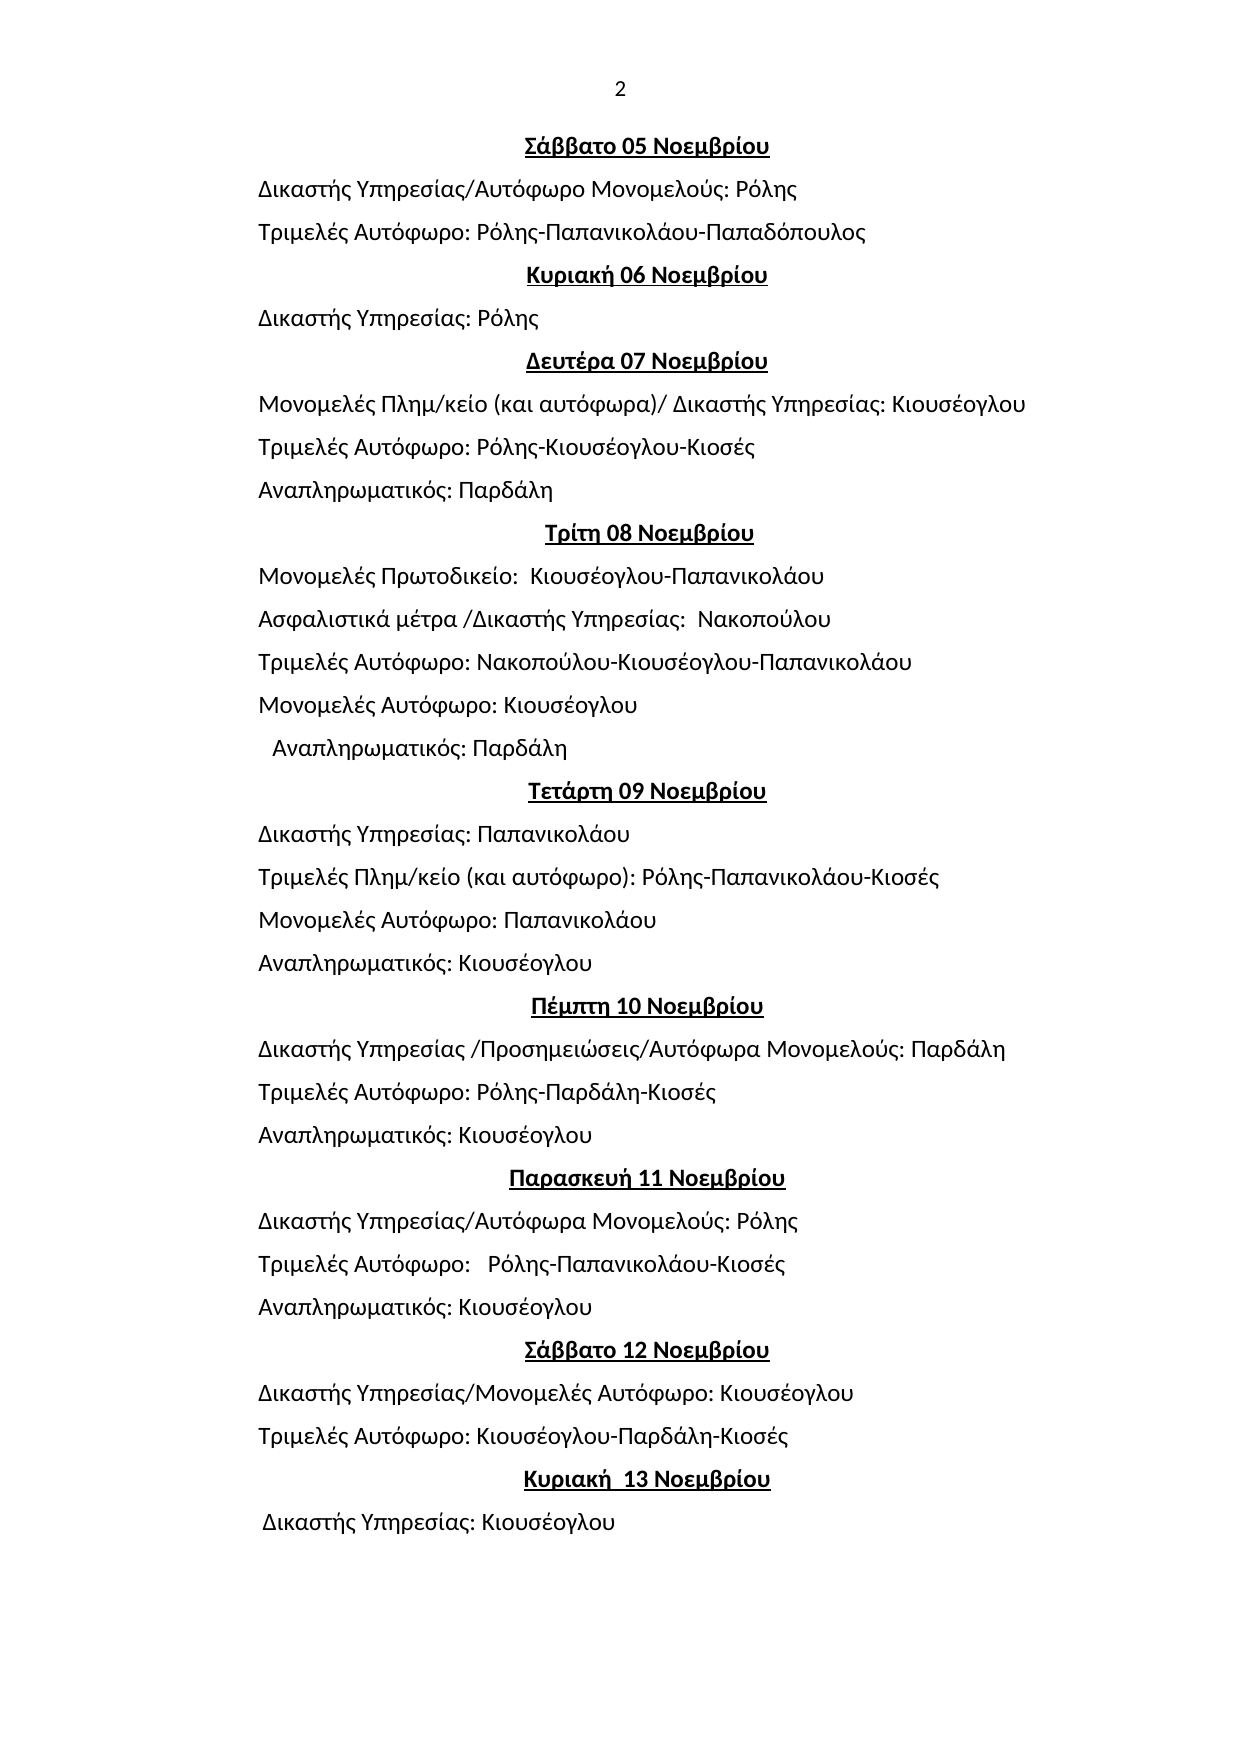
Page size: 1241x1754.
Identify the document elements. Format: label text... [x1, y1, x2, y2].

text Αναπληρωματικός: Κιουσέογλου [258, 1119, 1036, 1150]
text Τριμελές Αυτόφωρο: Ρόλης-Παπανικολάου-Παπαδόπουλος [258, 216, 1036, 246]
text Μονομελές Πρωτοδικείο: Κιουσέογλου-Παπανικολάου [258, 560, 1036, 591]
text Τριμελές Αυτόφωρο: Ρόλης-Κιουσέογλου-Κιοσές [258, 431, 1036, 461]
text Ασφαλιστικά μέτρα /Δικαστής Υπηρεσίας: Νακοπούλου [258, 603, 1036, 633]
text Σάββατο 12 Νοεμβρίου [258, 1334, 1036, 1365]
text Αναπληρωματικός: Κιουσέογλου [258, 1291, 1036, 1322]
text Αναπληρωματικός: Παρδάλη [187, 732, 1036, 763]
text Δικαστής Υπηρεσίας: Ρόλης [258, 302, 1036, 332]
text Κυριακή 13 Νοεμβρίου [258, 1463, 1036, 1494]
text Δικαστής Υπηρεσίας/Αυτόφωρο Μονομελούς: Ρόλης [258, 173, 1036, 203]
text Μονομελές Αυτόφωρο: Παπανικολάου [258, 904, 1036, 935]
text Τετάρτη 09 Νοεμβρίου [258, 775, 1036, 806]
text Τρίτη 08 Νοεμβρίου [262, 517, 1036, 547]
text Κυριακή 06 Νοεμβρίου [258, 259, 1036, 289]
text Τριμελές Αυτόφωρο: Κιουσέογλου-Παρδάλη-Κιοσές [258, 1420, 1036, 1451]
text Παρασκευή 11 Νοεμβρίου [258, 1162, 1036, 1193]
text Δικαστής Υπηρεσίας: Παπανικολάου [258, 818, 1036, 849]
text Τριμελές Αυτόφωρο: Ρόλης-Παρδάλη-Κιοσές [258, 1076, 1036, 1107]
text Τριμελές Πλημ/κείο (και αυτόφωρο): Ρόλης-Παπανικολάου-Κιοσές [258, 861, 1036, 892]
text Μονομελές Πλημ/κείο (και αυτόφωρα)/ Δικαστής Υπηρεσίας: Κιουσέογλου [258, 388, 1036, 418]
text Μονομελές Αυτόφωρο: Κιουσέογλου [258, 689, 1036, 719]
text Δικαστής Υπηρεσίας: Κιουσέογλου [262, 1506, 1036, 1537]
text Δικαστής Υπηρεσίας /Προσημειώσεις/Αυτόφωρα Μονομελούς: Παρδάλη [258, 1033, 1036, 1064]
text Αναπληρωματικός: Κιουσέογλου [258, 947, 1036, 978]
text Σάββατο 05 Νοεμβρίου [258, 130, 1036, 160]
text Δικαστής Υπηρεσίας/Αυτόφωρα Μονομελούς: Ρόλης [258, 1205, 1036, 1236]
text Τριμελές Αυτόφωρο: Νακοπούλου-Κιουσέογλου-Παπανικολάου [258, 646, 1036, 677]
text Δευτέρα 07 Νοεμβρίου [258, 345, 1036, 375]
text Τριμελές Αυτόφωρο: Ρόλης-Παπανικολάου-Κιοσές [258, 1248, 1036, 1279]
text Δικαστής Υπηρεσίας/Μονομελές Αυτόφωρο: Κιουσέογλου [258, 1377, 1036, 1408]
text Πέμπτη 10 Νοεμβρίου [258, 990, 1036, 1021]
text Αναπληρωματικός: Παρδάλη [258, 474, 1036, 504]
